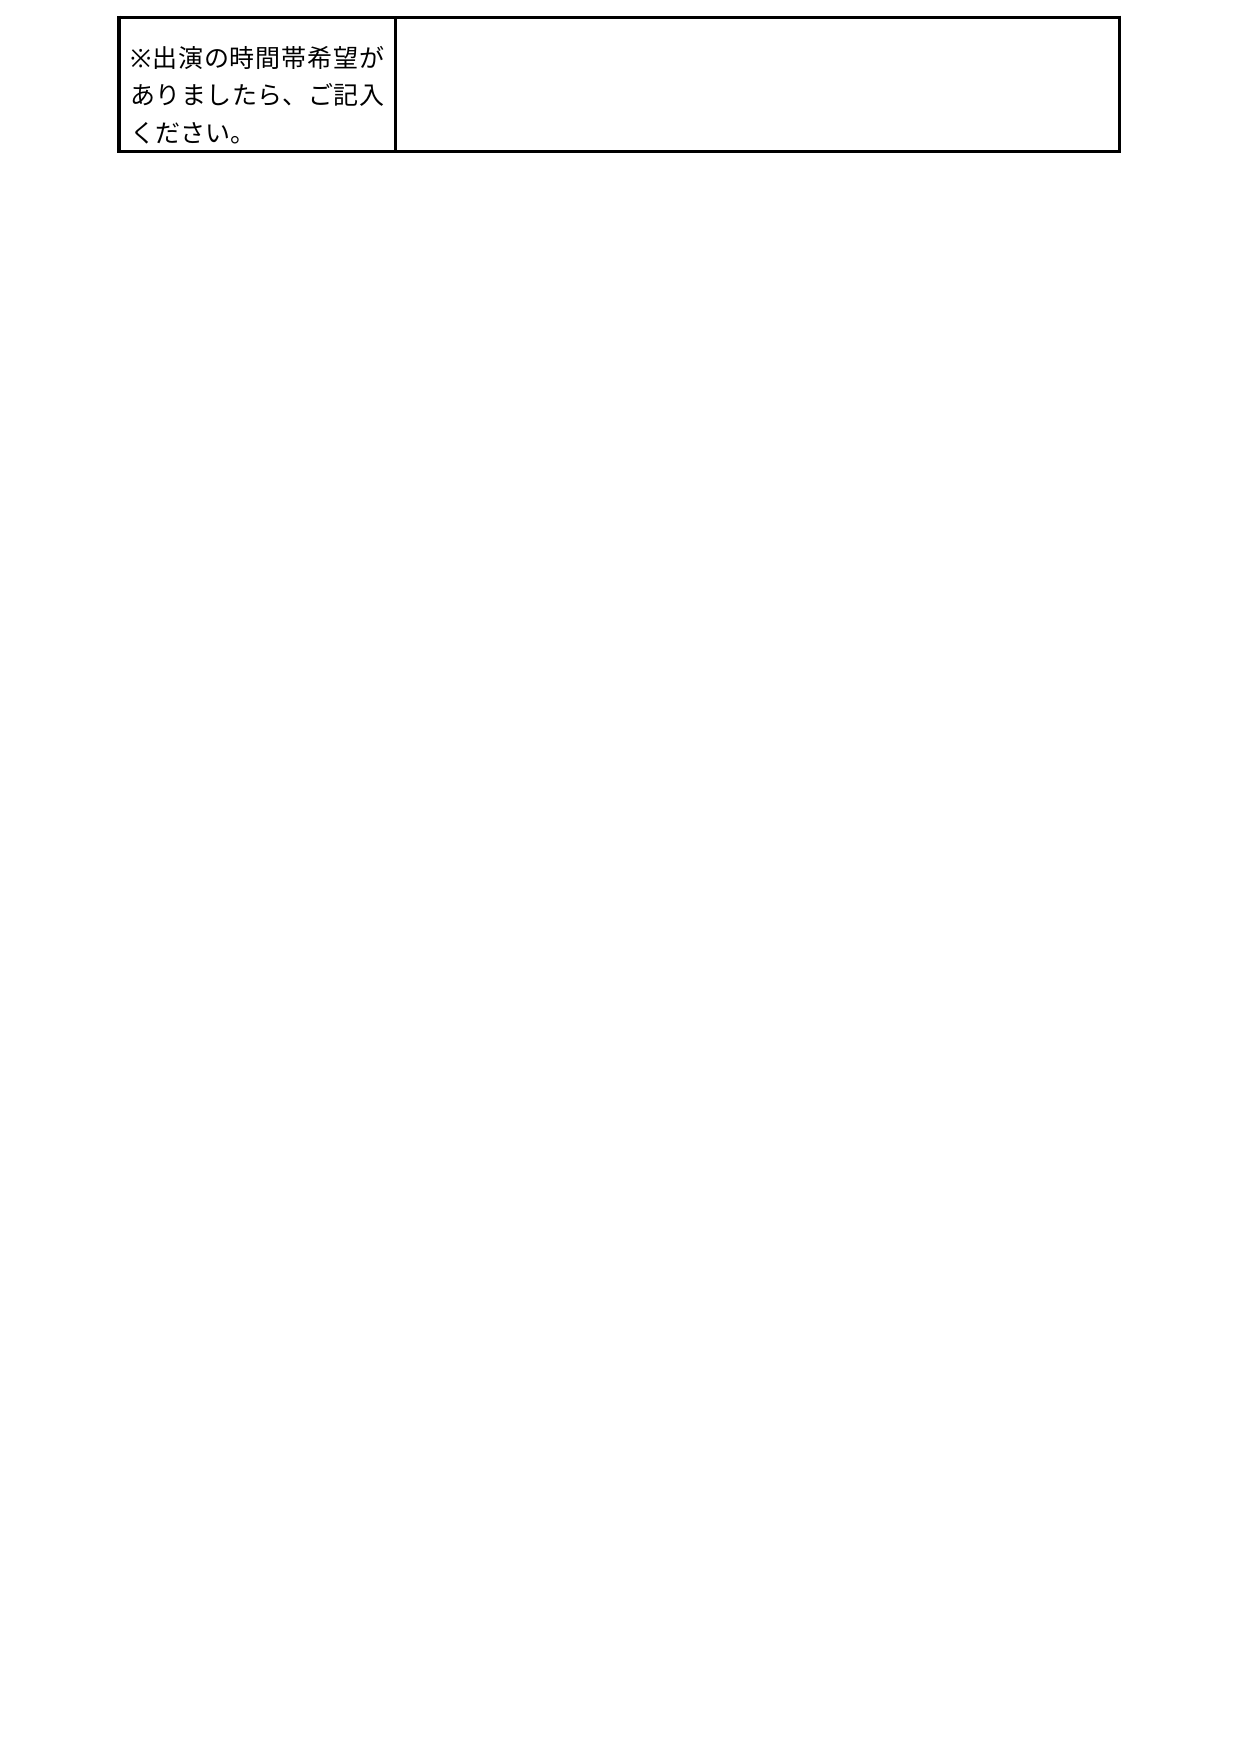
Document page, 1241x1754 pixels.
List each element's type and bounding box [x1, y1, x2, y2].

table_cell [121, 19, 394, 150]
table_cell [397, 19, 1118, 150]
